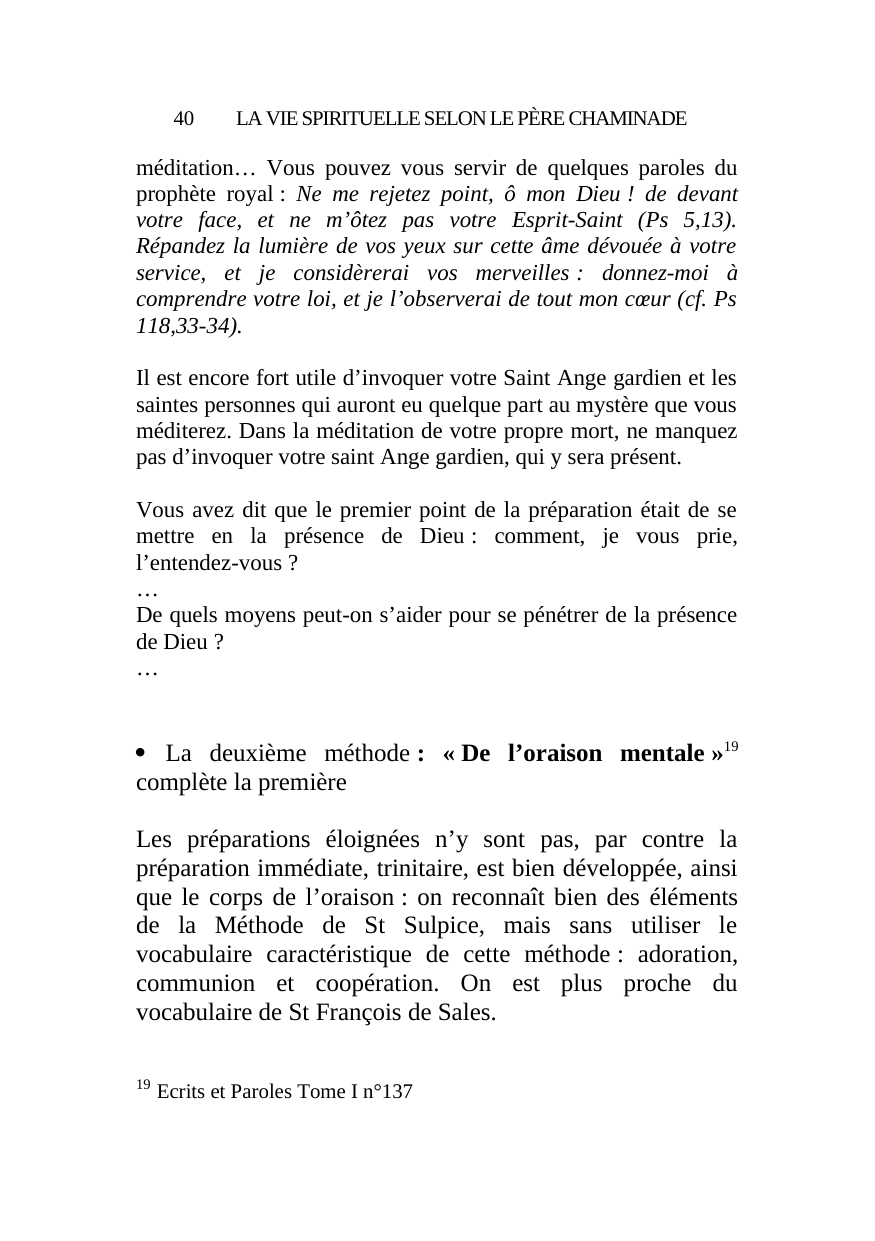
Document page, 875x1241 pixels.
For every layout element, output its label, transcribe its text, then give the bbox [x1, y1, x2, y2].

text De quels moyens peut-on s’aider pour se pénétrer de la présence de Dieu ? [136, 602, 738, 654]
text Vous avez dit que le premier point de la préparation était de se mettre en la présence de Dieu : comment, je vous prie, l’entendez-vous ? [136, 496, 738, 575]
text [136, 153, 738, 338]
text … [136, 654, 738, 681]
list La deuxième méthode : « De l’oraison mentale » complète la première [136, 738, 738, 796]
text Les préparations éloignées n’y sont pas, par contre la préparation immédiate, trinitaire, est bien développée, ainsi que le corps de l’oraison : on reconnaît bien des éléments de la Méthode de St Sulpice, mais sans utiliser le vocabulaire caractéristique de cette méthode : adoration, communion et coopération. On est plus proche du vocabulaire de St François de Sales. [136, 824, 738, 1026]
text … [136, 575, 738, 602]
text Il est encore fort utile d’invoquer votre Saint Ange gardien et les saintes personnes qui auront eu quelque part au mystère que vous méditerez. Dans la méditation de votre propre mort, ne manquez pas d’invoquer votre saint Ange gardien, qui y sera présent. [136, 364, 738, 470]
